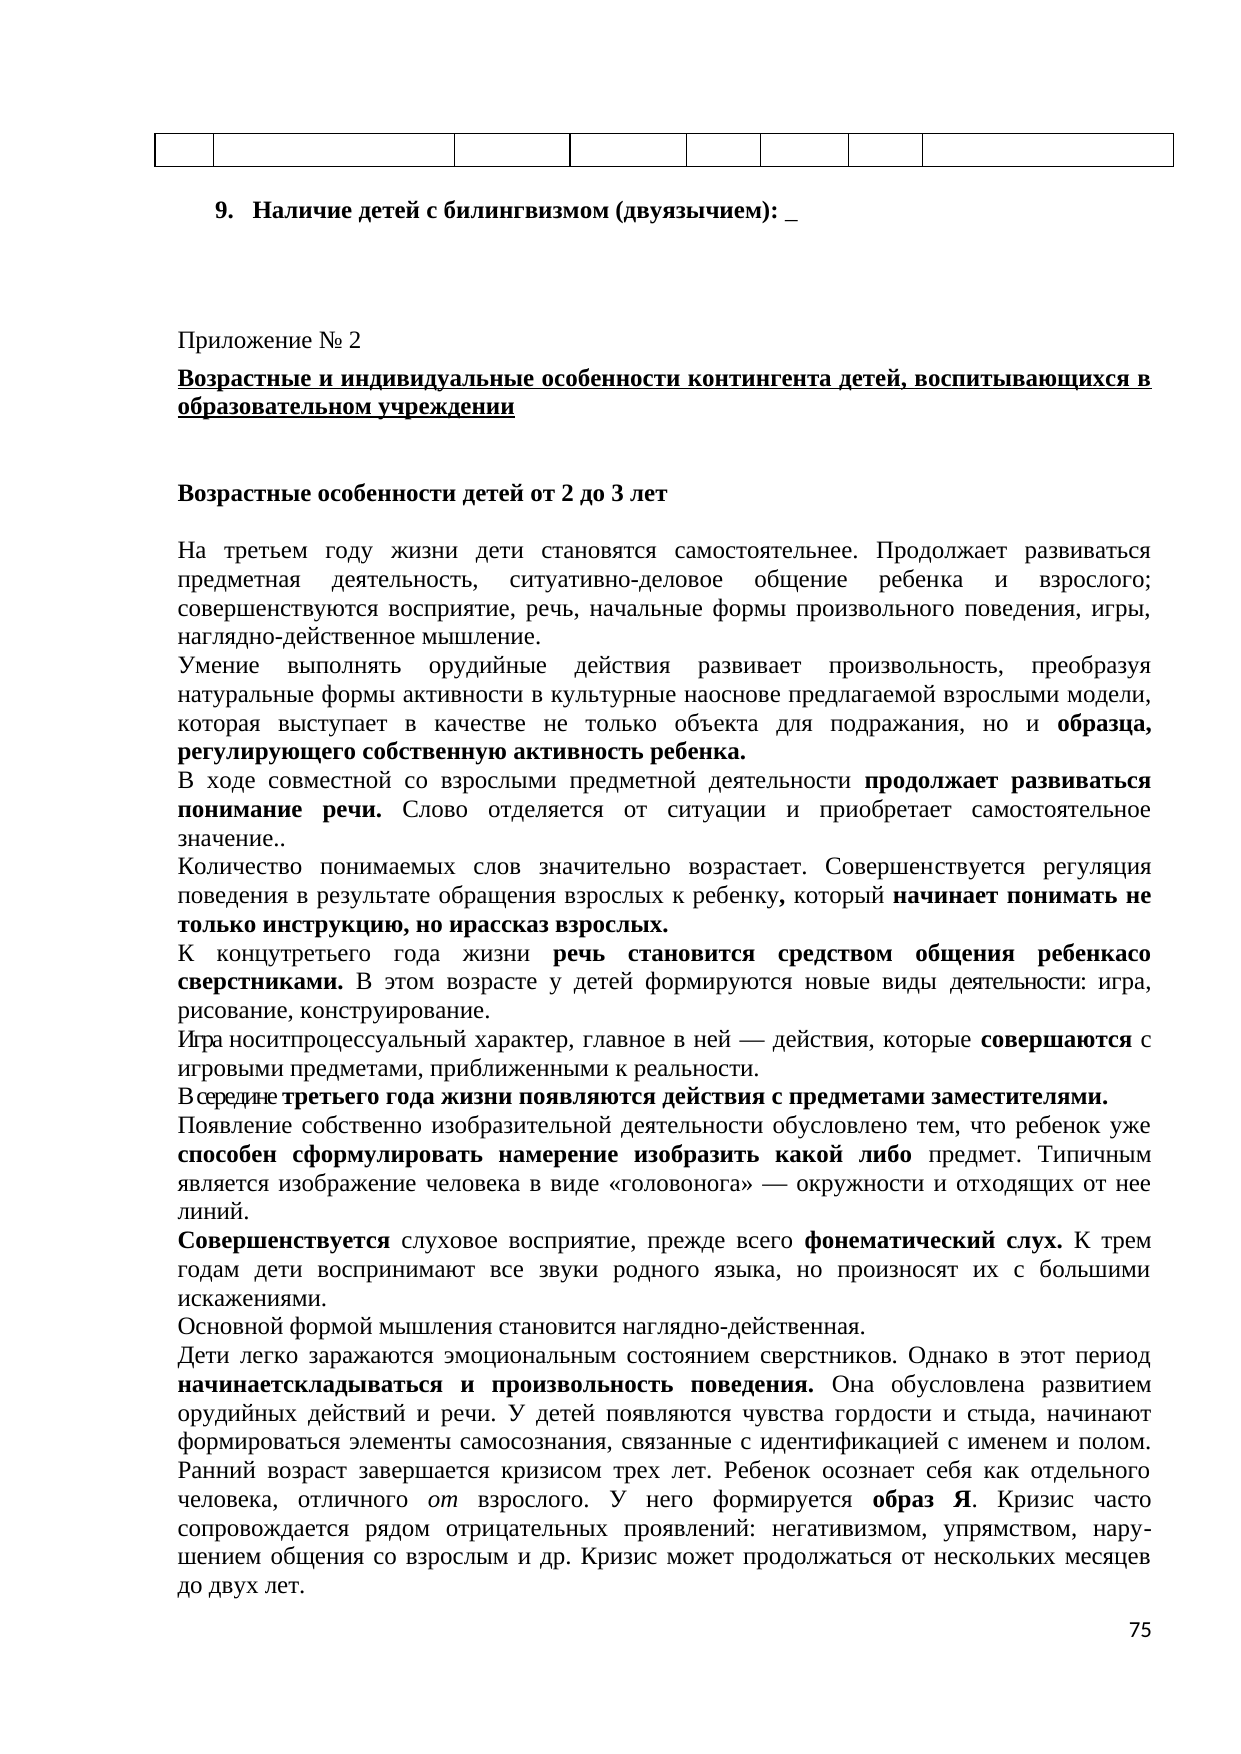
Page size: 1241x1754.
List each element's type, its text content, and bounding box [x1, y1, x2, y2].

text Дети легко заражаются эмоциональным состоянием сверстников. Однако в этот период начинаетскладываться и произвольность поведения. Она обусловлена развитием орудийных действий и речи. У детей появляются чувства гордости и стыда, начинают формироваться элементы самосознания, связанные с идентификацией с именем и полом. Ранний возраст завершается кризисом трех лет. Ребенок осознает себя как отдельного человека, отличного от взрослого. У него формируется образ Я. Кризис часто сопровождается рядом отрицательных проявлений: негативизмом, упрямством, нарушением общения со взрослым и др. Кризис может продолжаться от нескольких месяцев до двух лет. [177, 1340, 1152, 1599]
text Совершенствуется слуховое восприятие, прежде всего фонематический слух. К трем годам дети воспринимают все звуки родного языка, но произносят их с большими искажениями. [177, 1225, 1152, 1311]
text Возрастные и индивидуальные особенности контингента детей, воспитывающихся в образовательном учреждении [177, 363, 1152, 388]
table_cell [156, 134, 213, 166]
text На третьем году жизни дети становятся самостоятельнее. Продолжает развиваться предметная деятельность, ситуативно-деловое общение ребенка и взрослого; совершенствуются восприятие, речь, начальные формы произвольного поведения, игры, наглядно-действенное мышление. [177, 535, 1152, 650]
text Приложение № 2 [177, 298, 1152, 354]
text Возрастные особенности детей от 2 до 3 лет [177, 478, 1152, 506]
table_cell [923, 134, 1173, 166]
text Количество понимаемых слов значительно возрастает. Совершенствуется регуляция поведения в результате обращения взрослых к ребенку, который начинает понимать не только инструкцию, но ирассказ взрослых. [177, 851, 1152, 938]
table_cell [849, 134, 922, 166]
text К концутретьего года жизни речь становится средством общения ребенкасо сверстниками. В этом возрасте у детей формируются новые виды деятельности: игра, рисование, конструирование. [177, 938, 1152, 1024]
text В середине третьего года жизни появляются действия с предметами заместителями. [177, 1081, 1152, 1110]
table_cell [455, 134, 569, 166]
text Появление собственно изобразительной деятельности обусловлено тем, что ребенок уже способен сформулировать намерение изобразить какой либо предмет. Типичным является изображение человека в виде «головонога» — окружности и отходящих от нее линий. [177, 1110, 1152, 1225]
table_cell [571, 134, 686, 166]
list Наличие детей с билингвизмом (двуязычием): _ [215, 195, 1152, 224]
text Умение выполнять орудийные действия развивает произвольность, преобразуя натуральные формы активности в культурные наоснове предлагаемой взрослыми модели, которая выступает в качестве не только объекта для подражания, но и образца, регулирующего собственную активность ребенка. [177, 650, 1152, 765]
text Основной формой мышления становится наглядно-действенная. [177, 1311, 1152, 1340]
text Игра носитпроцессуальный характер, главное в ней — действия, которые совершаются с игровыми предметами, приближенными к реальности. [177, 1024, 1152, 1081]
table_cell [687, 134, 760, 166]
text Возрастные и индивидуальные особенности контингента детей, воспитывающихся в образовательном учреждении [177, 389, 1152, 420]
table_cell [214, 134, 454, 166]
text В ходе совместной со взрослыми предметной деятельности продолжает развиваться понимание речи. Слово отделяется от ситуации и приобретает самостоятельное значение.. [177, 765, 1152, 851]
table_cell [761, 134, 848, 166]
